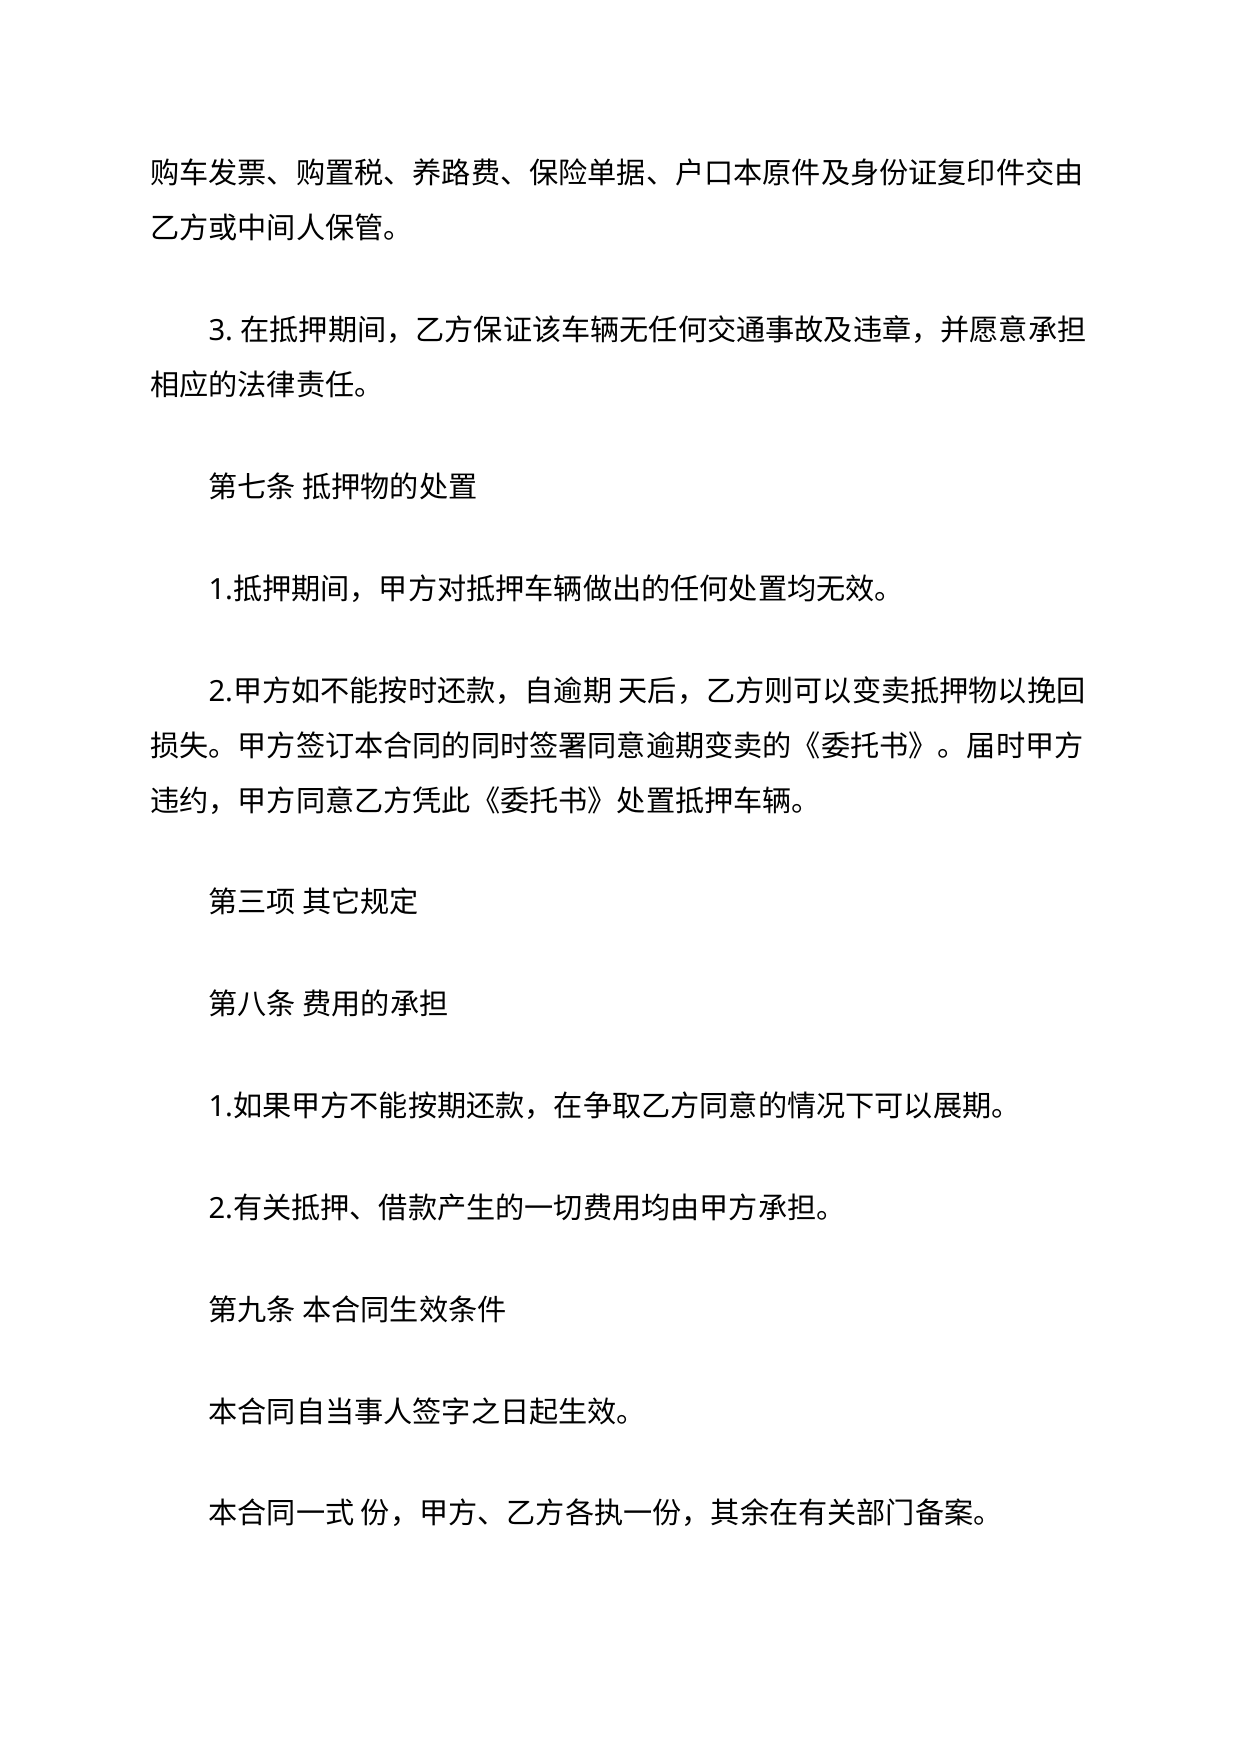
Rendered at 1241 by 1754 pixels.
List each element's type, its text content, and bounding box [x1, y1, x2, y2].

text 第七条 抵押物的处置 [150, 463, 1090, 506]
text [150, 150, 1090, 247]
text 第九条 本合同生效条件 [150, 1286, 1090, 1329]
text 第三项 其它规定 [150, 879, 1090, 921]
text 2.有关抵押、借款产生的一切费用均由甲方承担。 [150, 1184, 1090, 1227]
text 1.抵押期间，甲方对抵押车辆做出的任何处置均无效。 [150, 565, 1090, 608]
text 第八条 费用的承担 [150, 981, 1090, 1023]
text 3. 在抵押期间，乙方保证该车辆无任何交通事故及违章，并愿意承担相应的法律责任。 [150, 307, 1090, 404]
text 本合同一式 份，甲方、乙方各执一份，其余在有关部门备案。 [150, 1490, 1090, 1532]
text 本合同自当事人签字之日起生效。 [150, 1388, 1090, 1430]
text 1.如果甲方不能按期还款，在争取乙方同意的情况下可以展期。 [150, 1082, 1090, 1125]
text 2.甲方如不能按时还款，自逾期 天后，乙方则可以变卖抵押物以挽回损失。甲方签订本合同的同时签署同意逾期变卖的《委托书》。届时甲方违约，甲方同意乙方凭此《委托书》处置抵押车辆。 [150, 667, 1090, 819]
